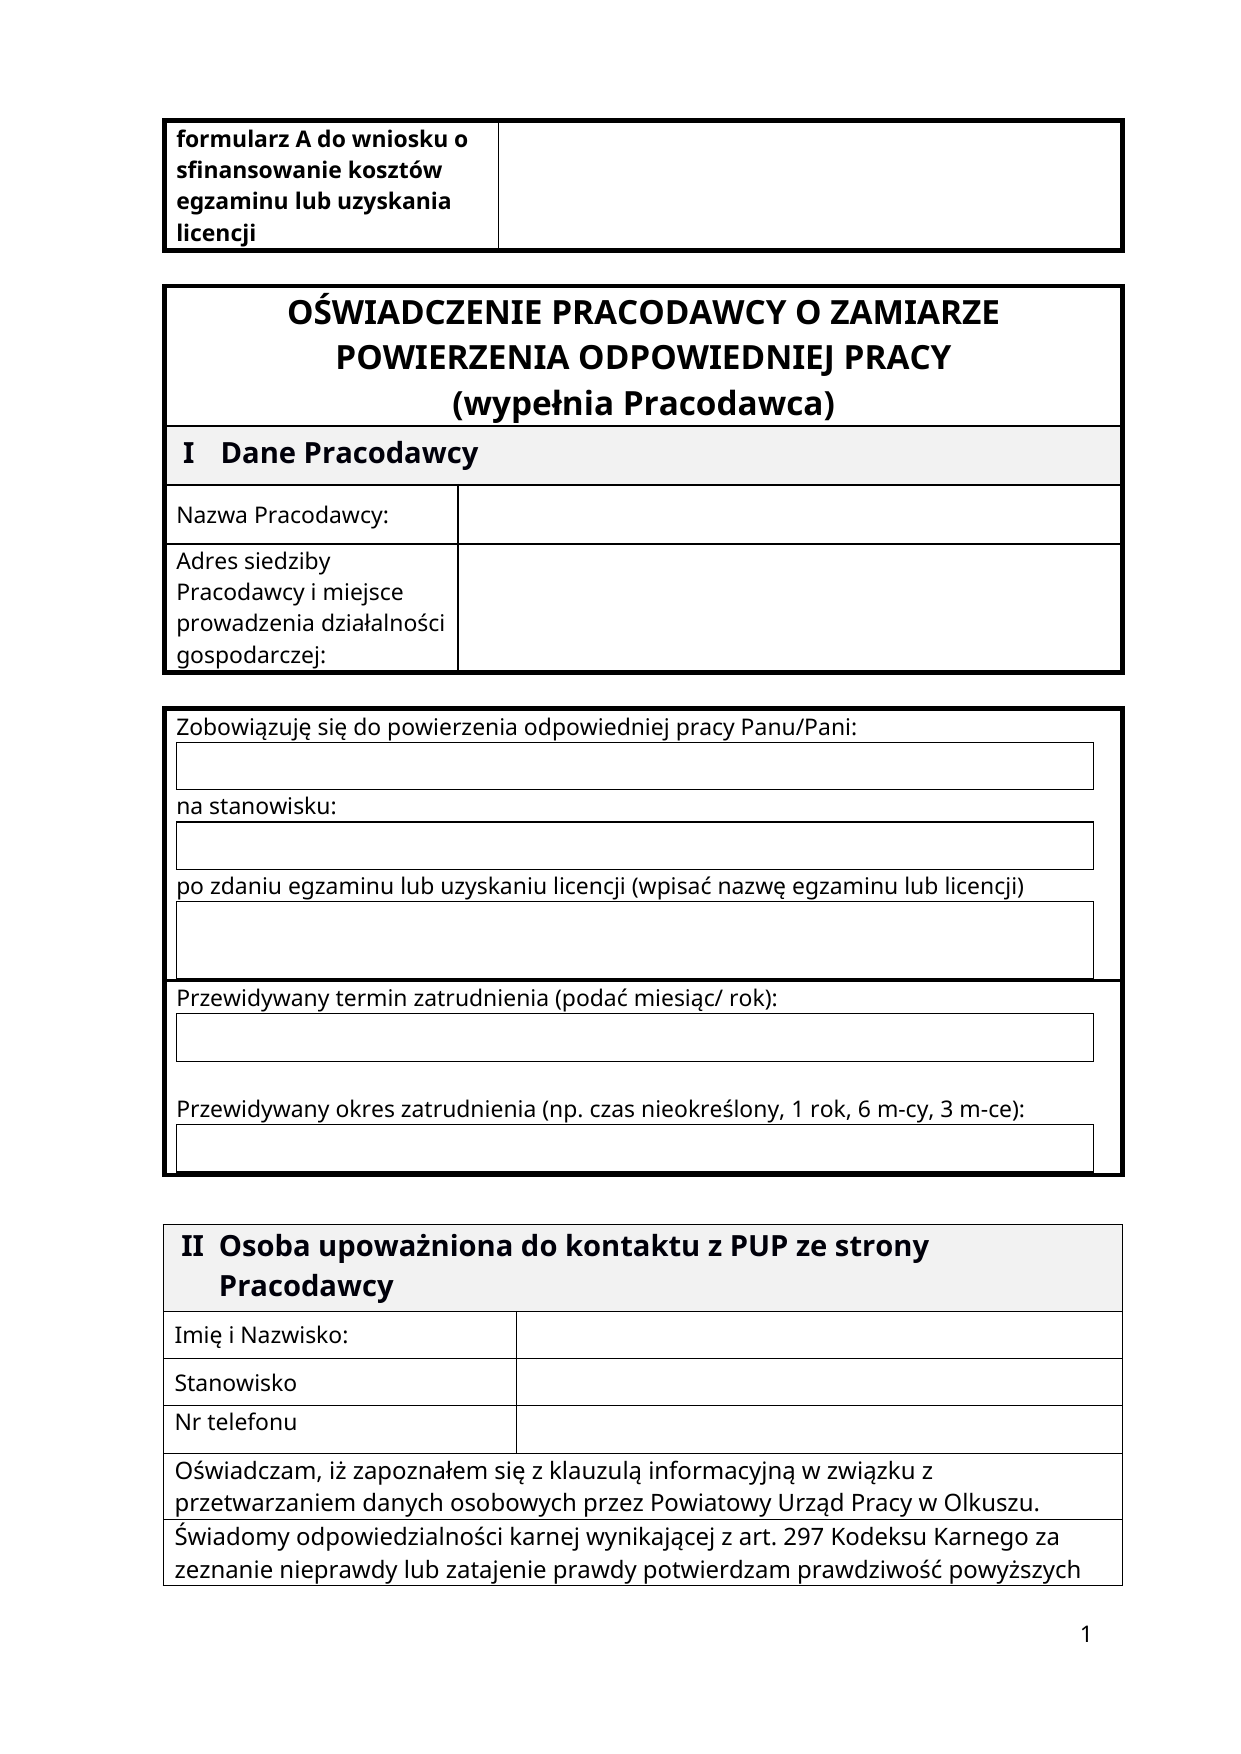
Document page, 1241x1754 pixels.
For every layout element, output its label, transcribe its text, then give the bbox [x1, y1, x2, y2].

table_cell Dane Pracodawcy [167, 427, 1120, 484]
table_cell [517, 1359, 1122, 1405]
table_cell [164, 1520, 1122, 1585]
table_cell Oświadczam, iż zapoznałem się z klauzulą informacyjną w związku z przetwarzaniem danych osobowych przez Powiatowy Urząd Pracy w Olkuszu. [164, 1454, 1122, 1519]
table_cell Nr telefonu [164, 1406, 516, 1453]
table_header OŚWIADCZENIE PRACODAWCY O ZAMIARZE POWIERZENIA ODPOWIEDNIEJ PRACY (wypełnia Pracodawca) [167, 288, 1120, 425]
table_header Zobowiązuję się do powierzenia odpowiedniej pracy Panu/Pani: na stanowisku: po zdaniu egzaminu lub uzyskaniu licencji (wpisać nazwę egzaminu lub licencji) [167, 711, 1120, 979]
table_header Osoba upoważniona do kontaktu z PUP ze strony Pracodawcy [164, 1225, 1122, 1311]
table_cell Imię i Nazwisko: [164, 1312, 516, 1358]
table_header formularz A do wniosku o sfinansowanie kosztów egzaminu lub uzyskania licencji [167, 123, 498, 248]
table_cell Stanowisko [164, 1359, 516, 1405]
table_cell [517, 1312, 1122, 1358]
table_header [499, 123, 1120, 248]
table_cell [459, 486, 1120, 543]
table_cell [459, 545, 1120, 670]
table_cell Nazwa Pracodawcy: [167, 486, 457, 543]
table_cell Przewidywany termin zatrudnienia (podać miesiąc/ rok): Przewidywany okres zatrudnienia (np. czas nieokreślony, 1 rok, 6 m-cy, 3 m-ce): [167, 982, 1120, 1172]
table_cell [517, 1406, 1122, 1453]
table_cell Adres siedziby Pracodawcy i miejsce prowadzenia działalności gospodarczej: [167, 545, 457, 670]
